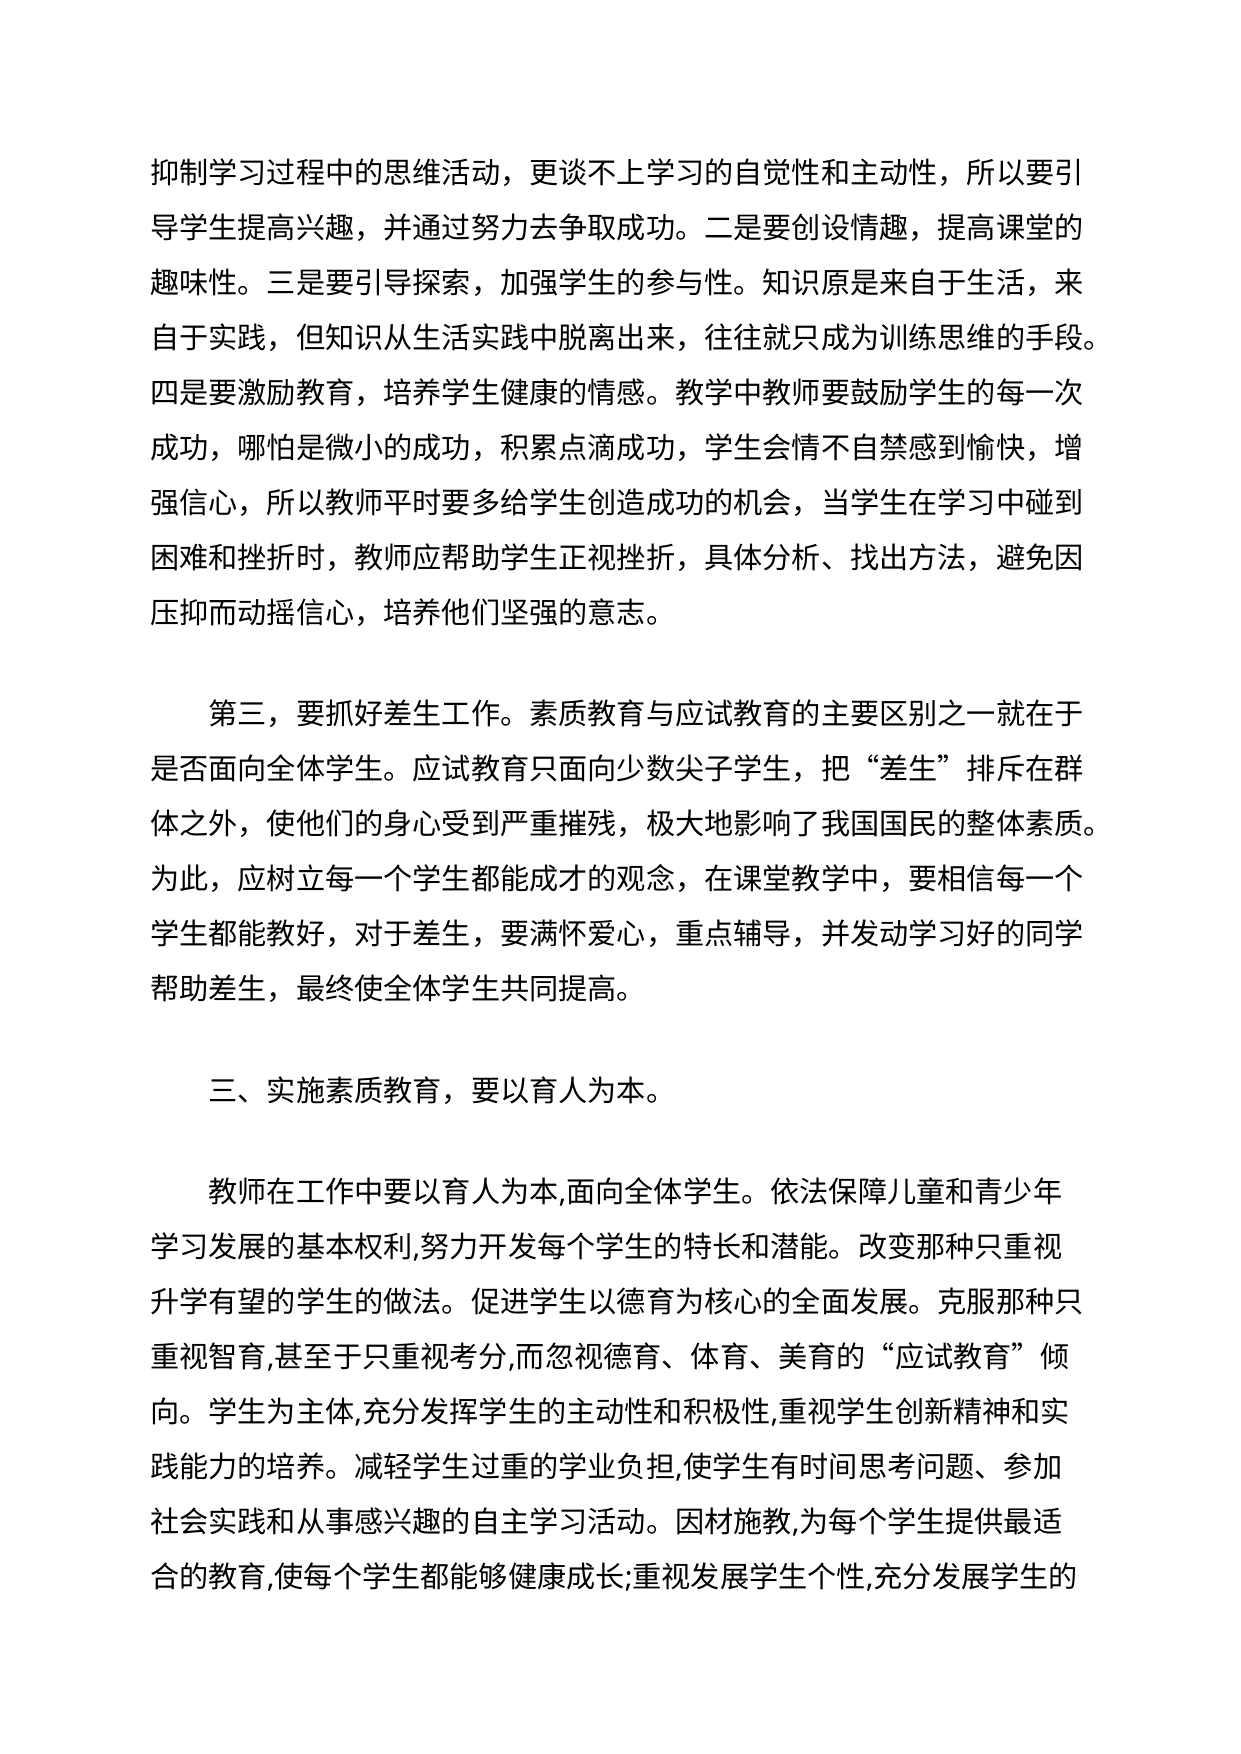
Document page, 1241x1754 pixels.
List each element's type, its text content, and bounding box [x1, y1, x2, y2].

text 三、实施素质教育，要以育人为本。 [150, 1067, 1090, 1109]
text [150, 150, 1090, 631]
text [150, 1169, 1090, 1596]
text 第三，要抓好差生工作。素质教育与应试教育的主要区别之一就在于是否面向全体学生。应试教育只面向少数尖子学生，把“差生”排斥在群体之外，使他们的身心受到严重摧残，极大地影响了我国国民的整体素质。为此，应树立每一个学生都能成才的观念，在课堂教学中，要相信每一个学生都能教好，对于差生，要满怀爱心，重点辅导，并发动学习好的同学帮助差生，最终使全体学生共同提高。 [150, 691, 1090, 1008]
